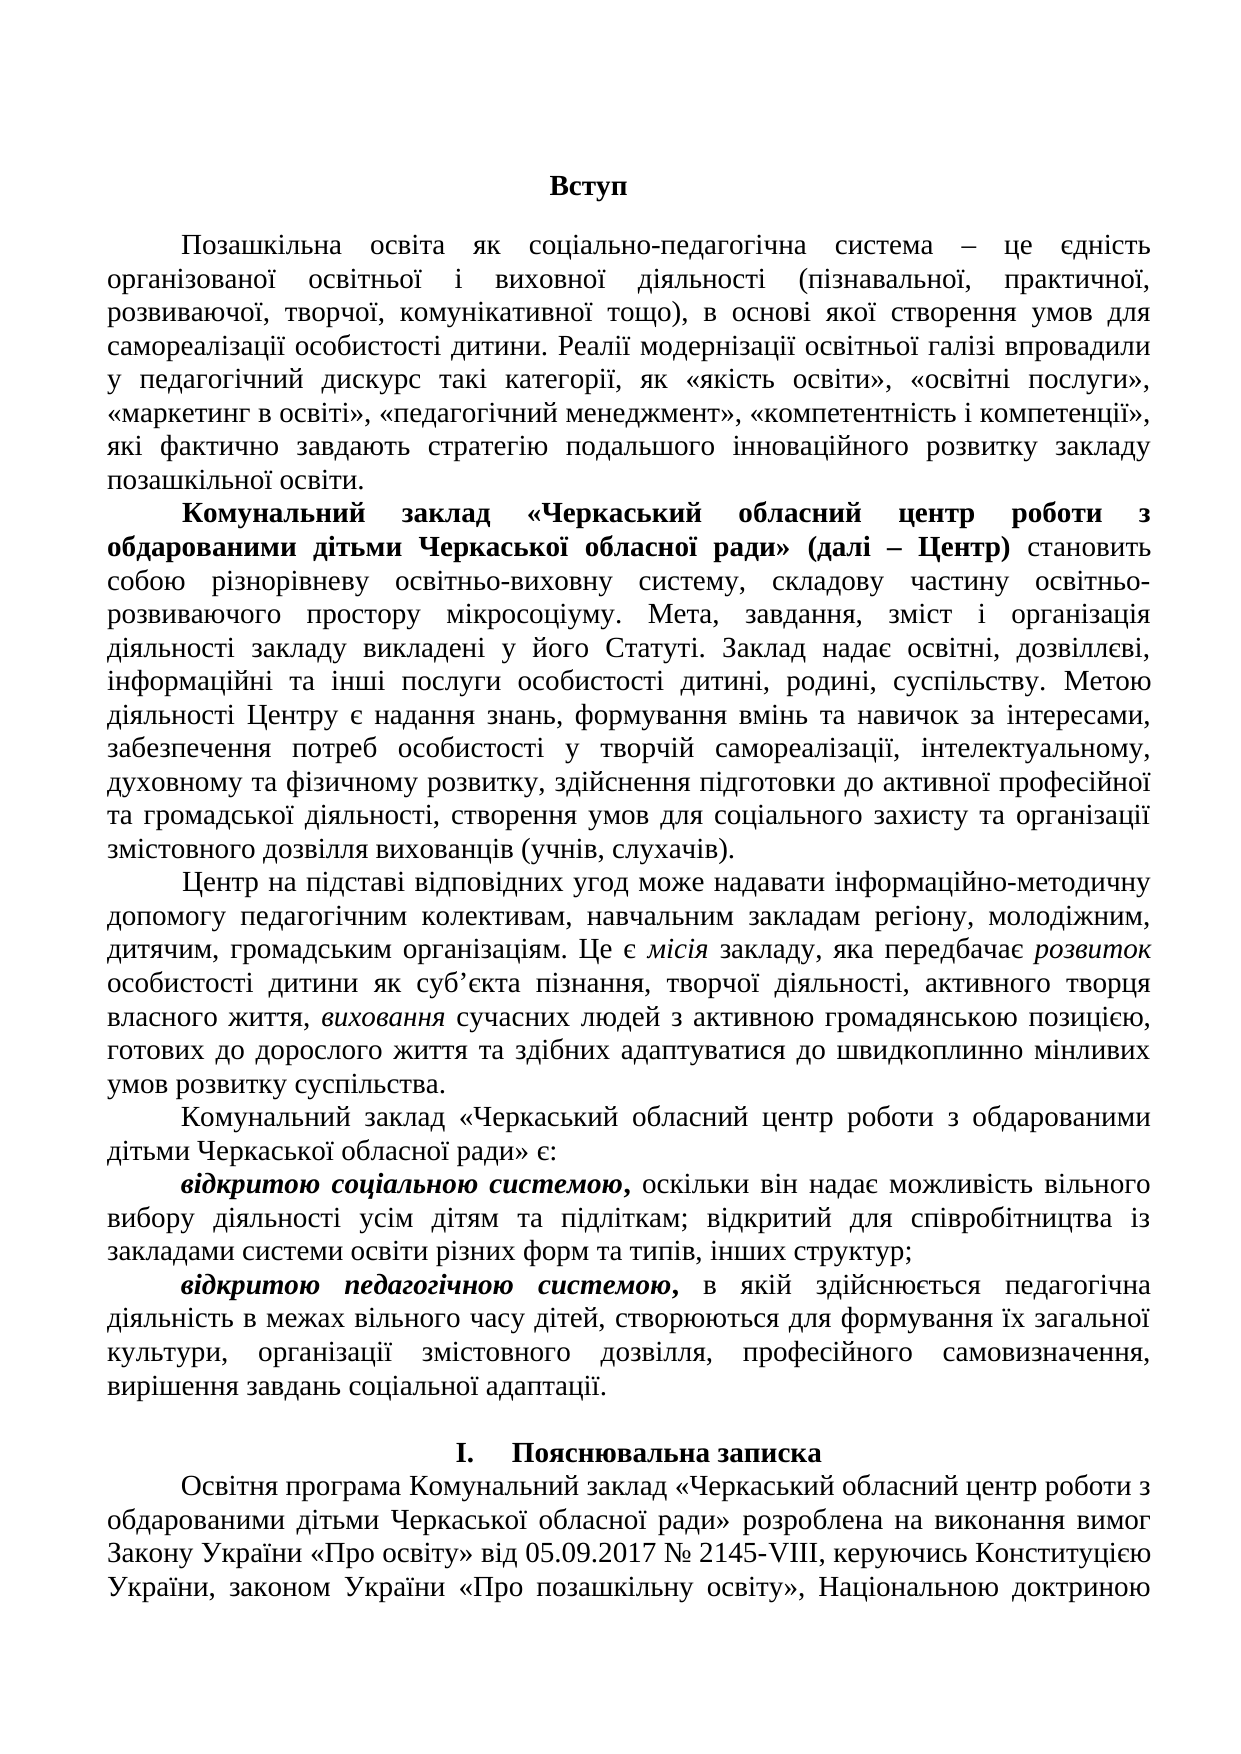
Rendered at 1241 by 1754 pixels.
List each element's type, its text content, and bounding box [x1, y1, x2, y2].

list Вступ [477, 168, 1151, 201]
text Комунальний заклад «Черкаський обласний центр роботи з обдарованими дітьми Черкаської обласної ради» є: [107, 1099, 1151, 1166]
text відкритою педагогічною системою, в якій здійснюється педагогічна діяльність в межах вільного часу дітей, створюються для формування їх загальної культури, організації змістовного дозвілля, професійного самовизначення, вирішення завдань соціальної адаптації. [107, 1267, 1151, 1401]
text Центр на підставі відповідних угод може надавати інформаційно-методичну допомогу педагогічним колективам, навчальним закладам регіону, молодіжним, дитячим, громадським організаціям. Це є місія закладу, яка передбачає розвиток особистості дитини як суб’єкта пізнання, творчої діяльності, активного творця власного життя, виховання сучасних людей з активною громадянською позицією, готових до дорослого життя та здібних адаптуватися до швидкоплинно мінливих умов розвитку суспільства. [107, 864, 1151, 1099]
text Комунальний заклад «Черкаський обласний центр роботи з обдарованими дітьми Черкаської обласної ради» (далі – Центр) становить собою різнорівневу освітньо-виховну систему, складову частину освітньо-розвиваючого простору мікросоціуму. Мета, завдання, зміст і організація діяльності закладу викладені у його Статуті. Заклад надає освітні, дозвіллєві, інформаційні та інші послуги особистості дитині, родині, суспільству. Метою діяльності Центру є надання знань, формування вмінь та навичок за інтересами, забезпечення потреб особистості у творчій самореалізації, інтелектуальному, духовному та фізичному розвитку, здійснення підготовки до активної професійної та громадської діяльності, створення умов для соціального захисту та організації змістовного дозвілля вихованців (учнів, слухачів). [107, 496, 1151, 864]
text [107, 1468, 1151, 1602]
list Пояснювальна записка [144, 1435, 1151, 1468]
text відкритою соціальною системою, оскільки він надає можливість вільного вибору діяльності усім дітям та підліткам; відкритий для співробітництва із закладами системи освіти різних форм та типів, інших структур; [107, 1166, 1151, 1267]
text Позашкільна освіта як соціально-педагогічна система – це єдність організованої освітньої і виховної діяльності (пізнавальної, практичної, розвиваючої, творчої, комунікативної тощо), в основі якої створення умов для самореалізації особистості дитини. Реалії модернізації освітньої галізі впровадили у педагогічний дискурс такі категорії, як «якість освіти», «освітні послуги», «маркетинг в освіті», «педагогічний менеджмент», «компетентність і компетенції», які фактично завдають стратегію подальшого інноваційного розвитку закладу позашкільної освіти. [107, 227, 1151, 496]
